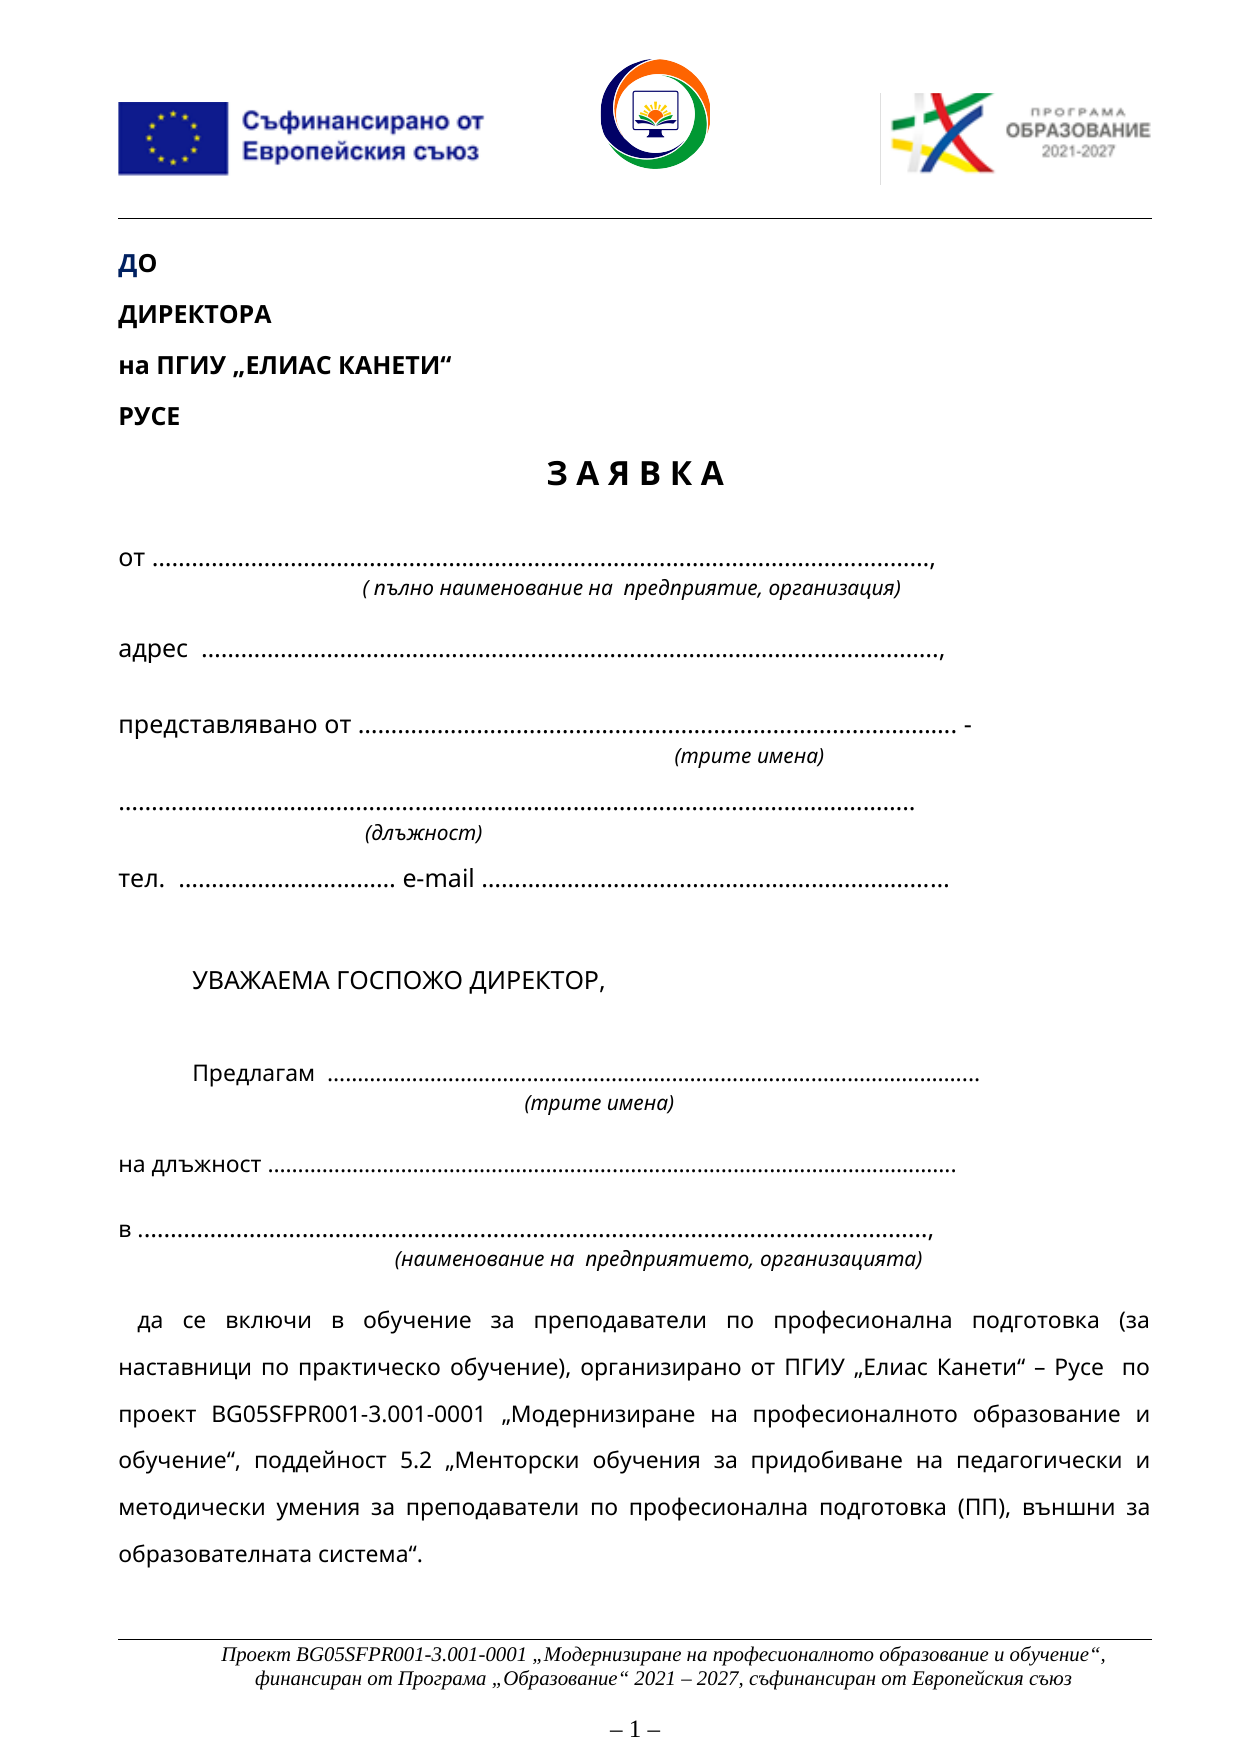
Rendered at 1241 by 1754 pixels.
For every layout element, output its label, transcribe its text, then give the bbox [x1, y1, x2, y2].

text З А Я В К А [118, 450, 1152, 495]
text ДО [118, 246, 1152, 280]
text тел. …………………………… e-mail ……………………………………..……………………… [118, 860, 1152, 894]
text (длъжност) [118, 818, 1152, 846]
text адрес …………………………………………………………………………………………………., [118, 630, 1152, 664]
text от ……………………………………………………………………………………..…………..……, [118, 539, 1152, 573]
picture [879, 93, 1152, 185]
text ДИРЕКТОРА [118, 297, 1152, 331]
text ……………………………………………………………………..………………………………….. [118, 784, 1152, 818]
text в .……………………………………………………………………………………..…………………, [118, 1210, 1152, 1244]
picture [118, 102, 490, 176]
text представлявано от ………………………………………………………………………………. - [118, 707, 1152, 741]
text да се включи в обучение за преподаватели по професионална подготовка (за наставници по практическо обучение), организирано от ПГИУ „Елиас Канети“ – Русе по проект BG05SFPR001-3.001-0001 „Модернизиране на професионалното образование и обучение“, поддейност 5.2 „Менторски обучения за придобиване на педагогически и методически умения за преподаватели по професионална подготовка (ПП), външни за образователната система“. [118, 1304, 1152, 1569]
text ( пълно наименование на предприятие, организация) [118, 573, 1147, 602]
text на длъжност …………………………………………………..………………………………………………. [118, 1148, 1152, 1179]
text (наименование на предприятието, организацията) [118, 1244, 1147, 1273]
picture [600, 59, 710, 169]
text на ПГИУ „ЕЛИАС КАНЕТИ“ [118, 348, 1152, 382]
text Предлагам ………………………………………………………..……………………………….…... [118, 1057, 1152, 1088]
text РУСЕ [118, 399, 1152, 433]
text (трите имена) [118, 1088, 1152, 1116]
text УВАЖАЕМА ГОСПОЖО ДИРЕКТОР, [118, 963, 1147, 997]
text (трите имена) [118, 741, 1147, 769]
